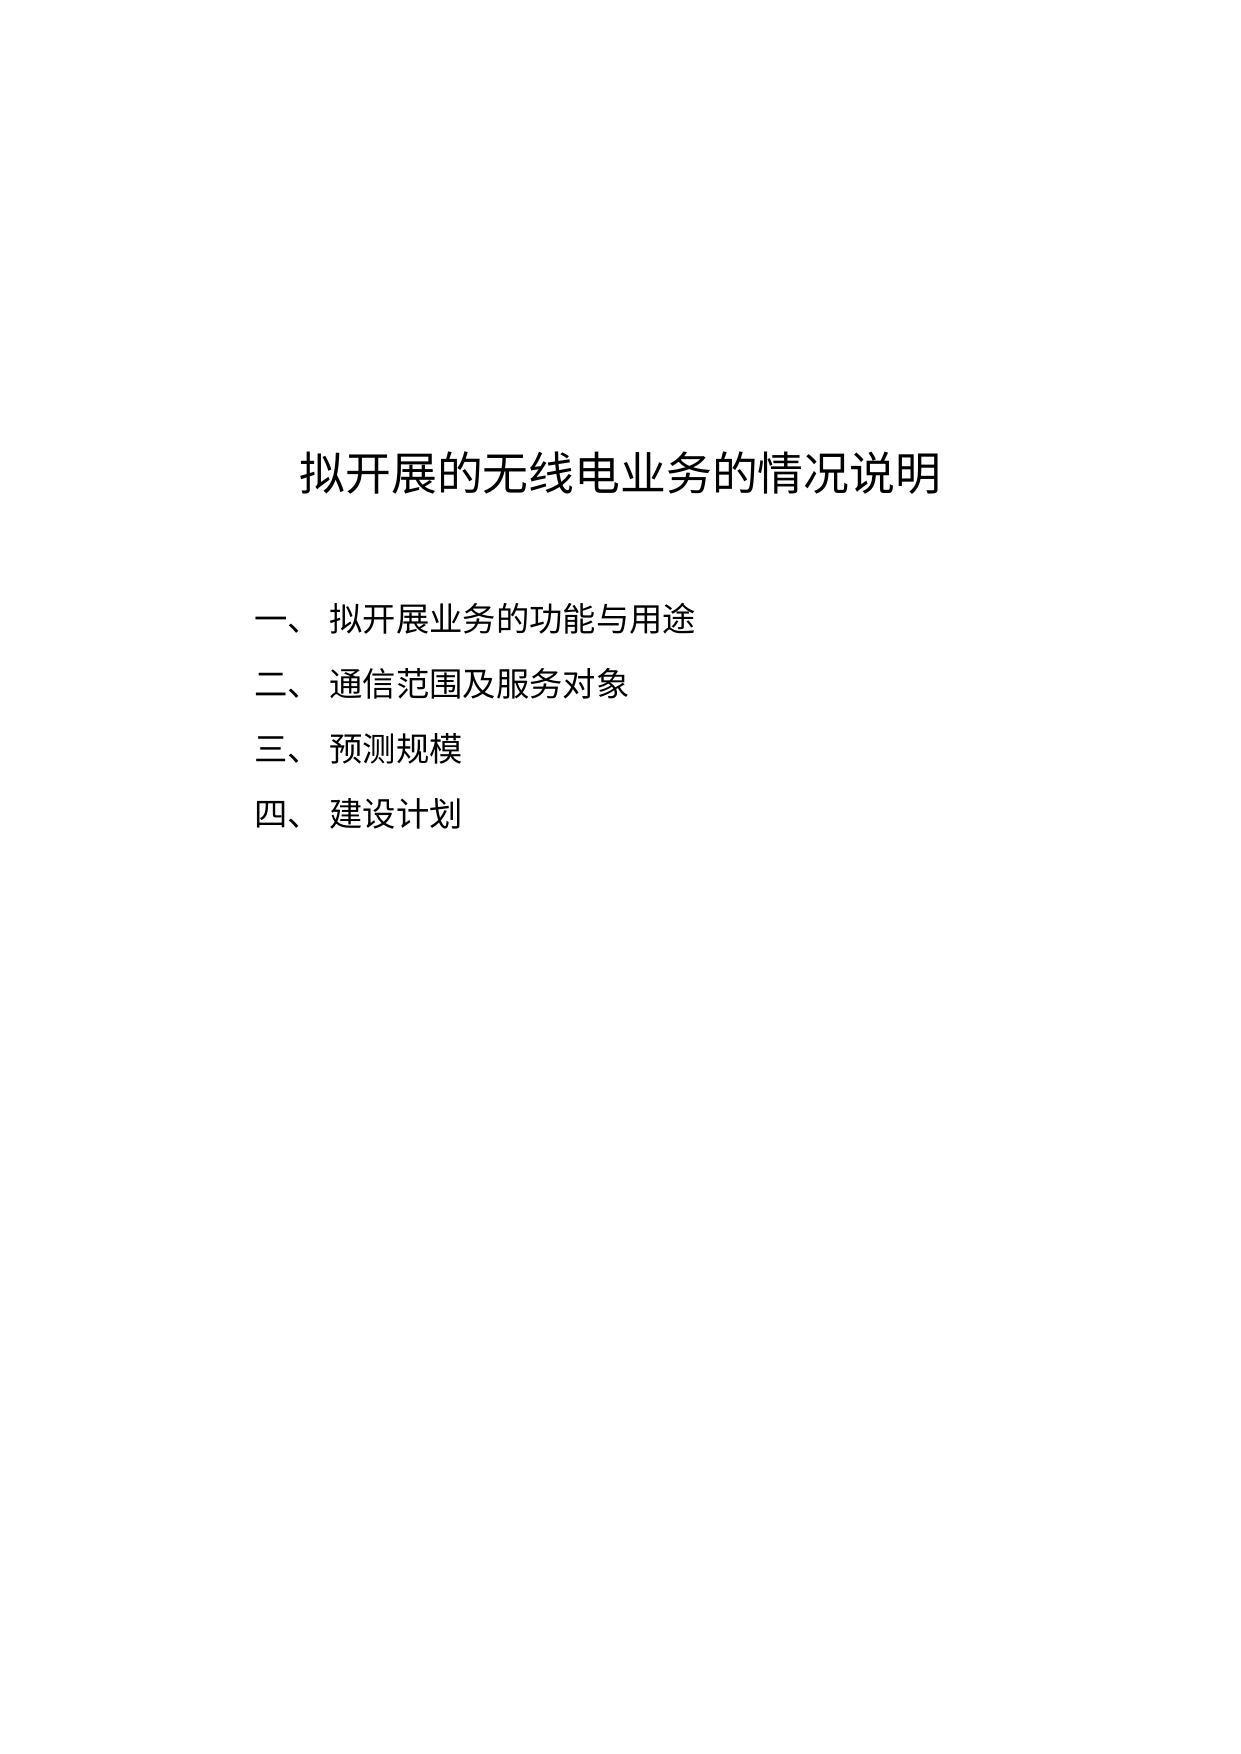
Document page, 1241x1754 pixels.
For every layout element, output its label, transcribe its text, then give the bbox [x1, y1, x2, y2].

list 预测规模 [254, 714, 1053, 779]
list 通信范围及服务对象 [254, 649, 1053, 714]
list 拟开展业务的功能与用途 [254, 584, 1053, 649]
list 建设计划 [254, 779, 1053, 844]
text 拟开展的无线电业务的情况说明 [187, 422, 1053, 519]
